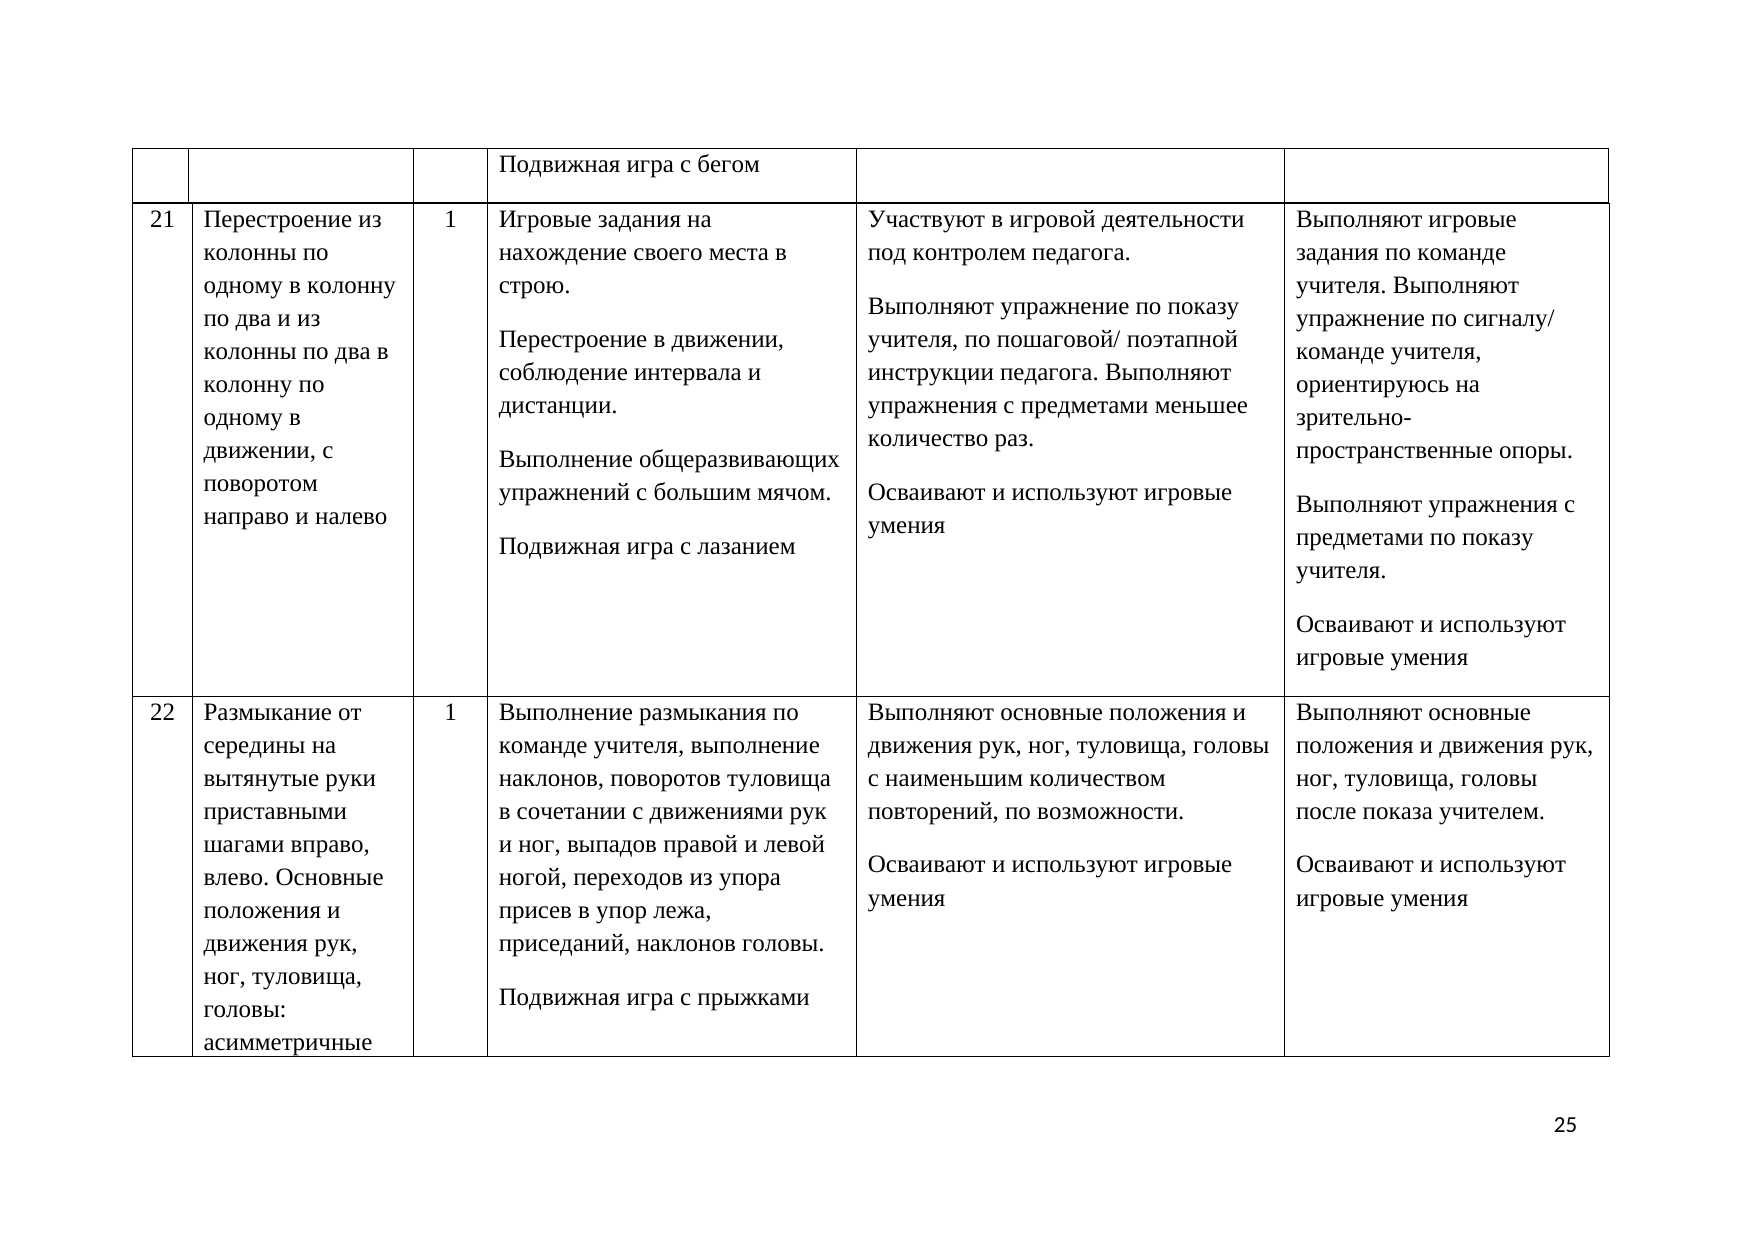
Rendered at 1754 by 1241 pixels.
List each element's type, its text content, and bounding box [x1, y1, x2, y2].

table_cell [1285, 149, 1608, 202]
table_header Игровые задания на нахождение своего места в строю. Перестроение в движении, соблюдение интервала и дистанции. Выполнение общеразвивающих упражнений с большим мячом. Подвижная игра с лазанием [488, 204, 856, 696]
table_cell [189, 149, 413, 202]
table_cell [857, 149, 1284, 202]
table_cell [488, 697, 856, 1056]
table_cell 1 [414, 149, 487, 202]
table_header 1 [414, 204, 487, 696]
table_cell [857, 697, 1284, 1056]
table_cell 1 [414, 697, 487, 1056]
table_header Выполняют игровые задания по команде учителя. Выполняют упражнение по сигналу/ команде учителя, ориентируюсь на зрительно- пространственные опоры. Выполняют упражнения с предметами по показу учителя. Осваивают и используют игровые умения [1285, 204, 1609, 696]
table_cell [1285, 697, 1609, 1056]
table_header Перестроение из колонны по одному в колонну по два и из колонны по два в колонну по одному в движении, с поворотом направо и налево [193, 204, 413, 696]
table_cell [488, 149, 856, 202]
table_header Участвуют в игровой деятельности под контролем педагога. Выполняют упражнение по показу учителя, по пошаговой/ поэтапной инструкции педагога. Выполняют упражнения с предметами меньшее количество раз. Осваивают и используют игровые умения [857, 204, 1284, 696]
table_cell 22 [133, 697, 192, 1056]
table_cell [193, 697, 413, 1056]
table_cell 20 [133, 149, 188, 202]
table_header 21 [133, 204, 192, 696]
